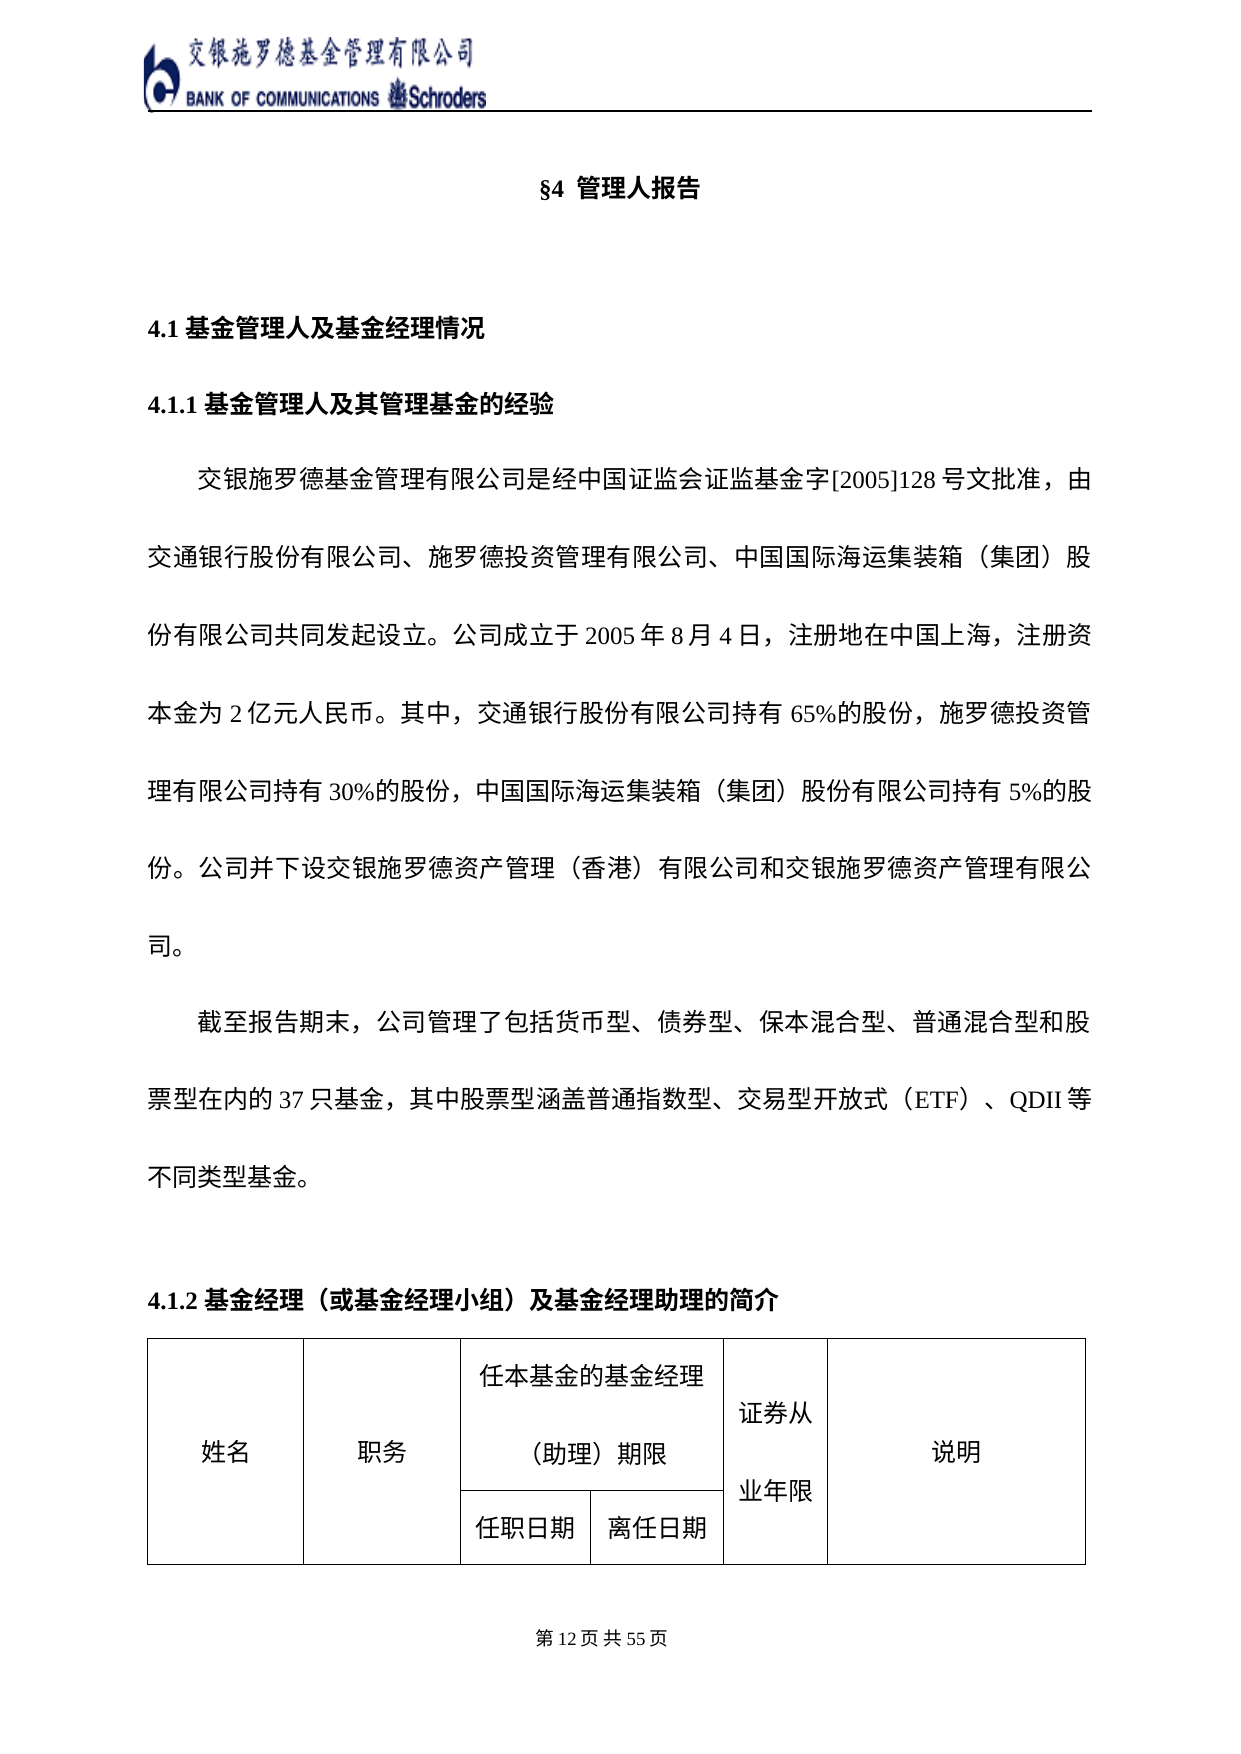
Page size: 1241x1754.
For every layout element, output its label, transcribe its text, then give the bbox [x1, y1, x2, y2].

table_header 任本基金的基金经理（助理）期限 [461, 1339, 723, 1490]
subtitle 4.1.2 基金经理（或基金经理小组）及基金经理助理的简介 [148, 1266, 1092, 1331]
table_header 职务 [304, 1339, 460, 1564]
subtitle 4.1.1 基金管理人及其管理基金的经验 [148, 370, 1092, 435]
subtitle §4 管理人报告 [148, 154, 1092, 219]
text 截至报告期末，公司管理了包括货币型、债券型、保本混合型、普通混合型和股票型在内的37只基金，其中股票型涵盖普通指数型、交易型开放式（ETF）、QDII等不同类型基金。 [148, 988, 1092, 1208]
table_header 证券从业年限 [724, 1339, 827, 1564]
table_cell 离任日期 [591, 1491, 723, 1564]
table_cell 任职日期 [461, 1491, 590, 1564]
subtitle 4.1 基金管理人及基金经理情况 [148, 294, 1092, 359]
text 交银施罗德基金管理有限公司是经中国证监会证监基金字[2005]128号文批准，由交通银行股份有限公司、施罗德投资管理有限公司、中国国际海运集装箱（集团）股份有限公司共同发起设立。公司成立于2005年8月4日，注册地在中国上海，注册资本金为2亿元人民币。其中，交通银行股份有限公司持有65%的股份，施罗德投资管理有限公司持有30%的股份，中国国际海运集装箱（集团）股份有限公司持有5%的股份。公司并下设交银施罗德资产管理（香港）有限公司和交银施罗德资产管理有限公司。 [148, 445, 1092, 977]
table_header 姓名 [148, 1339, 303, 1564]
picture [143, 37, 486, 113]
table_header 说明 [828, 1339, 1085, 1564]
